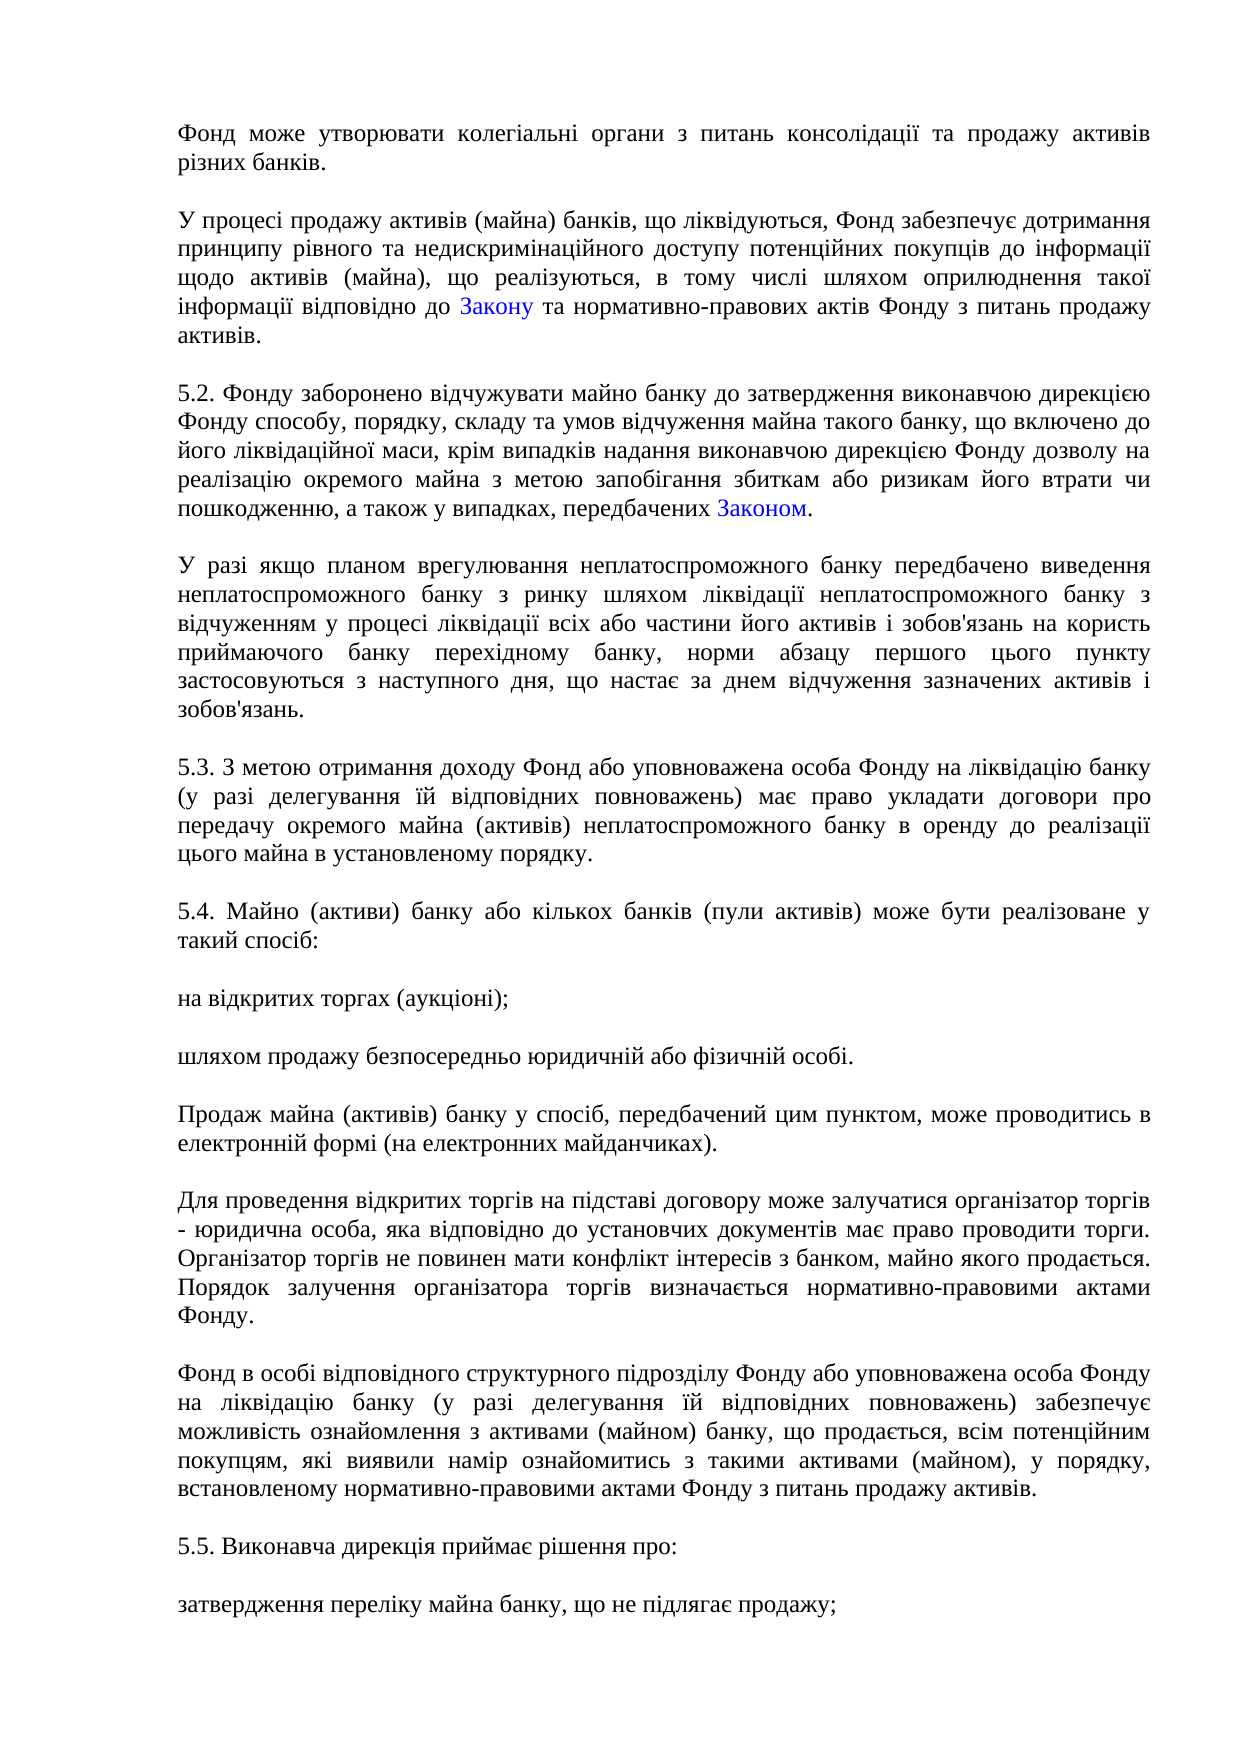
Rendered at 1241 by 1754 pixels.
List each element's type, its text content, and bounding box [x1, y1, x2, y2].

text 5.2. Фонду заборонено відчужувати майно банку до затвердження виконавчою дирекцією Фонду способу, порядку, складу та умов відчуження майна такого банку, що включено до його ліквідаційної маси, крім випадків надання виконавчою дирекцією Фонду дозволу на реалізацію окремого майна з метою запобігання збиткам або ризикам його втрати чи пошкодженню, а також у випадках, передбачених Законом. [177, 378, 1152, 521]
text У процесі продажу активів (майна) банків, що ліквідуються, Фонд забезпечує дотримання принципу рівного та недискримінаційного доступу потенційних покупців до інформації щодо активів (майна), що реалізуються, в тому числі шляхом оприлюднення такої інформації відповідно до Закону та нормативно-правових актів Фонду з питань продажу активів. [177, 205, 1152, 348]
text Продаж майна (активів) банку у спосіб, передбачений цим пунктом, може проводитись в електронній формі (на електронних майданчиках). [177, 1099, 1152, 1156]
text на відкритих торгах (аукціоні); [177, 983, 1152, 1012]
text затвердження переліку майна банку, що не підлягає продажу; [177, 1589, 1152, 1618]
text Фонд може утворювати колегіальні органи з питань консолідації та продажу активів різних банків. [177, 118, 1152, 176]
text шляхом продажу безпосередньо юридичній або фізичній особі. [177, 1041, 1152, 1070]
text Для проведення відкритих торгів на підставі договору може залучатися організатор торгів - юридична особа, яка відповідно до установчих документів має право проводити торги. Організатор торгів не повинен мати конфлікт інтересів з банком, майно якого продається. Порядок залучення організатора торгів визначається нормативно-правовими актами Фонду. [177, 1186, 1152, 1329]
text 5.3. З метою отримання доходу Фонд або уповноважена особа Фонду на ліквідацію банку (у разі делегування їй відповідних повноважень) має право укладати договори про передачу окремого майна (активів) неплатоспроможного банку в оренду до реалізації цього майна в установленому порядку. [177, 752, 1152, 867]
text 5.4. Майно (активи) банку або кількох банків (пули активів) може бути реалізоване у такий спосіб: [177, 896, 1152, 954]
text У разі якщо планом врегулювання неплатоспроможного банку передбачено виведення неплатоспроможного банку з ринку шляхом ліквідації неплатоспроможного банку з відчуженням у процесі ліквідації всіх або частини його активів і зобов'язань на користь приймаючого банку перехідному банку, норми абзацу першого цього пункту застосовуються з наступного дня, що настає за днем відчуження зазначених активів і зобов'язань. [177, 551, 1152, 723]
text 5.5. Виконавча дирекція приймає рішення про: [177, 1531, 1152, 1560]
text Фонд в особі відповідного структурного підрозділу Фонду або уповноважена особа Фонду на ліквідацію банку (у разі делегування їй відповідних повноважень) забезпечує можливість ознайомлення з активами (майном) банку, що продається, всім потенційним покупцям, які виявили намір ознайомитись з такими активами (майном), у порядку, встановленому нормативно-правовими актами Фонду з питань продажу активів. [177, 1358, 1152, 1502]
